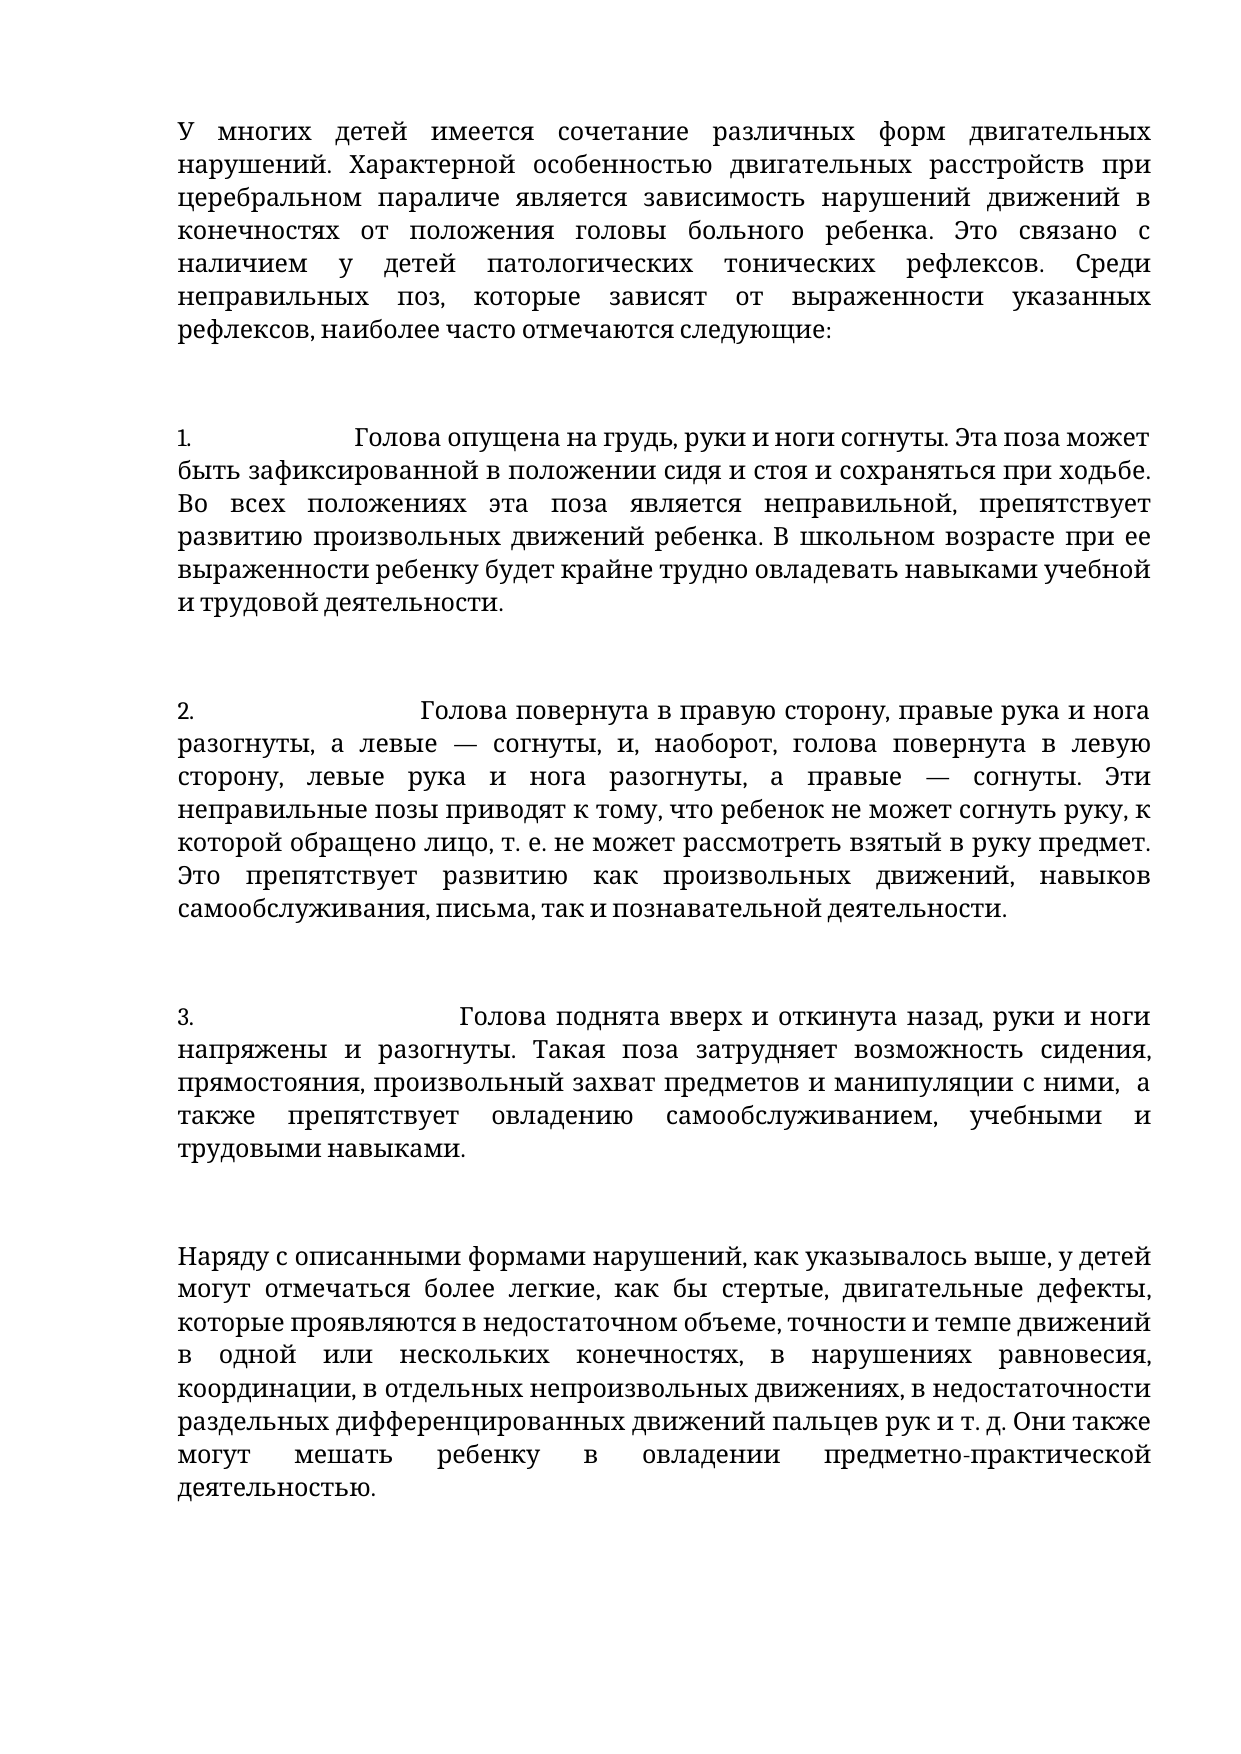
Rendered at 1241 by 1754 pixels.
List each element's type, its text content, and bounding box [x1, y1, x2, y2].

text 2. Голова повернута в правую сторону, правые рука и нога разогнуты, а левые — согнуты, и, наоборот, голова повернута в левую сторону, левые рука и нога разогнуты, а правые — согнуты. Эти неправильные позы приводят к тому, что ребенок не может согнуть руку, к которой обращено лицо, т. е. не может рассмотреть взятый в руку предмет. Это препятствует развитию как произвольных движений, навыков самообслуживания, письма, так и познавательной деятельности. [177, 697, 1152, 924]
text 1. Голова опущена на грудь, руки и ноги согнуты. Эта поза может быть зафиксированной в положении сидя и стоя и сохраняться при ходьбе. Во всех положениях эта поза является неправильной, препятствует развитию произвольных движений ребенка. В школьном возрасте при ее выраженности ребенку будет крайне трудно овладевать навыками учебной и трудовой деятельности. [177, 424, 1152, 618]
text У многих детей имеется сочетание различных форм двигательных нарушений. Характерной особенностью двигательных расстройств при церебральном параличе является зависимость нарушений движений в конечностях от положения головы больного ребенка. Это связано с наличием у детей патологических тонических рефлексов. Среди неправильных поз, которые зависят от выраженности указанных рефлексов, наиболее часто отмечаются следующие: [177, 118, 1152, 345]
text Наряду с описанными формами нарушений, как указывалось выше, у детей могут отмечаться более легкие, как бы стертые, двигательные дефекты, которые проявляются в недостаточном объеме, точности и темпе движений в одной или нескольких конечностях, в нарушениях равновесия, координации, в отдельных непроизвольных движениях, в недостаточности раздельных дифференцированных движений пальцев рук и т. д. Они также могут мешать ребенку в овладении предметно-практической деятельностью. [177, 1242, 1152, 1502]
text 3. Голова поднята вверх и откинута назад, руки и ноги напряжены и разогнуты. Такая поза затрудняет возможность сидения, прямостояния, произвольный захват предметов и манипуляции с ними, а также препятствует овладению самообслуживанием, учебными и трудовыми навыками. [177, 1003, 1152, 1163]
